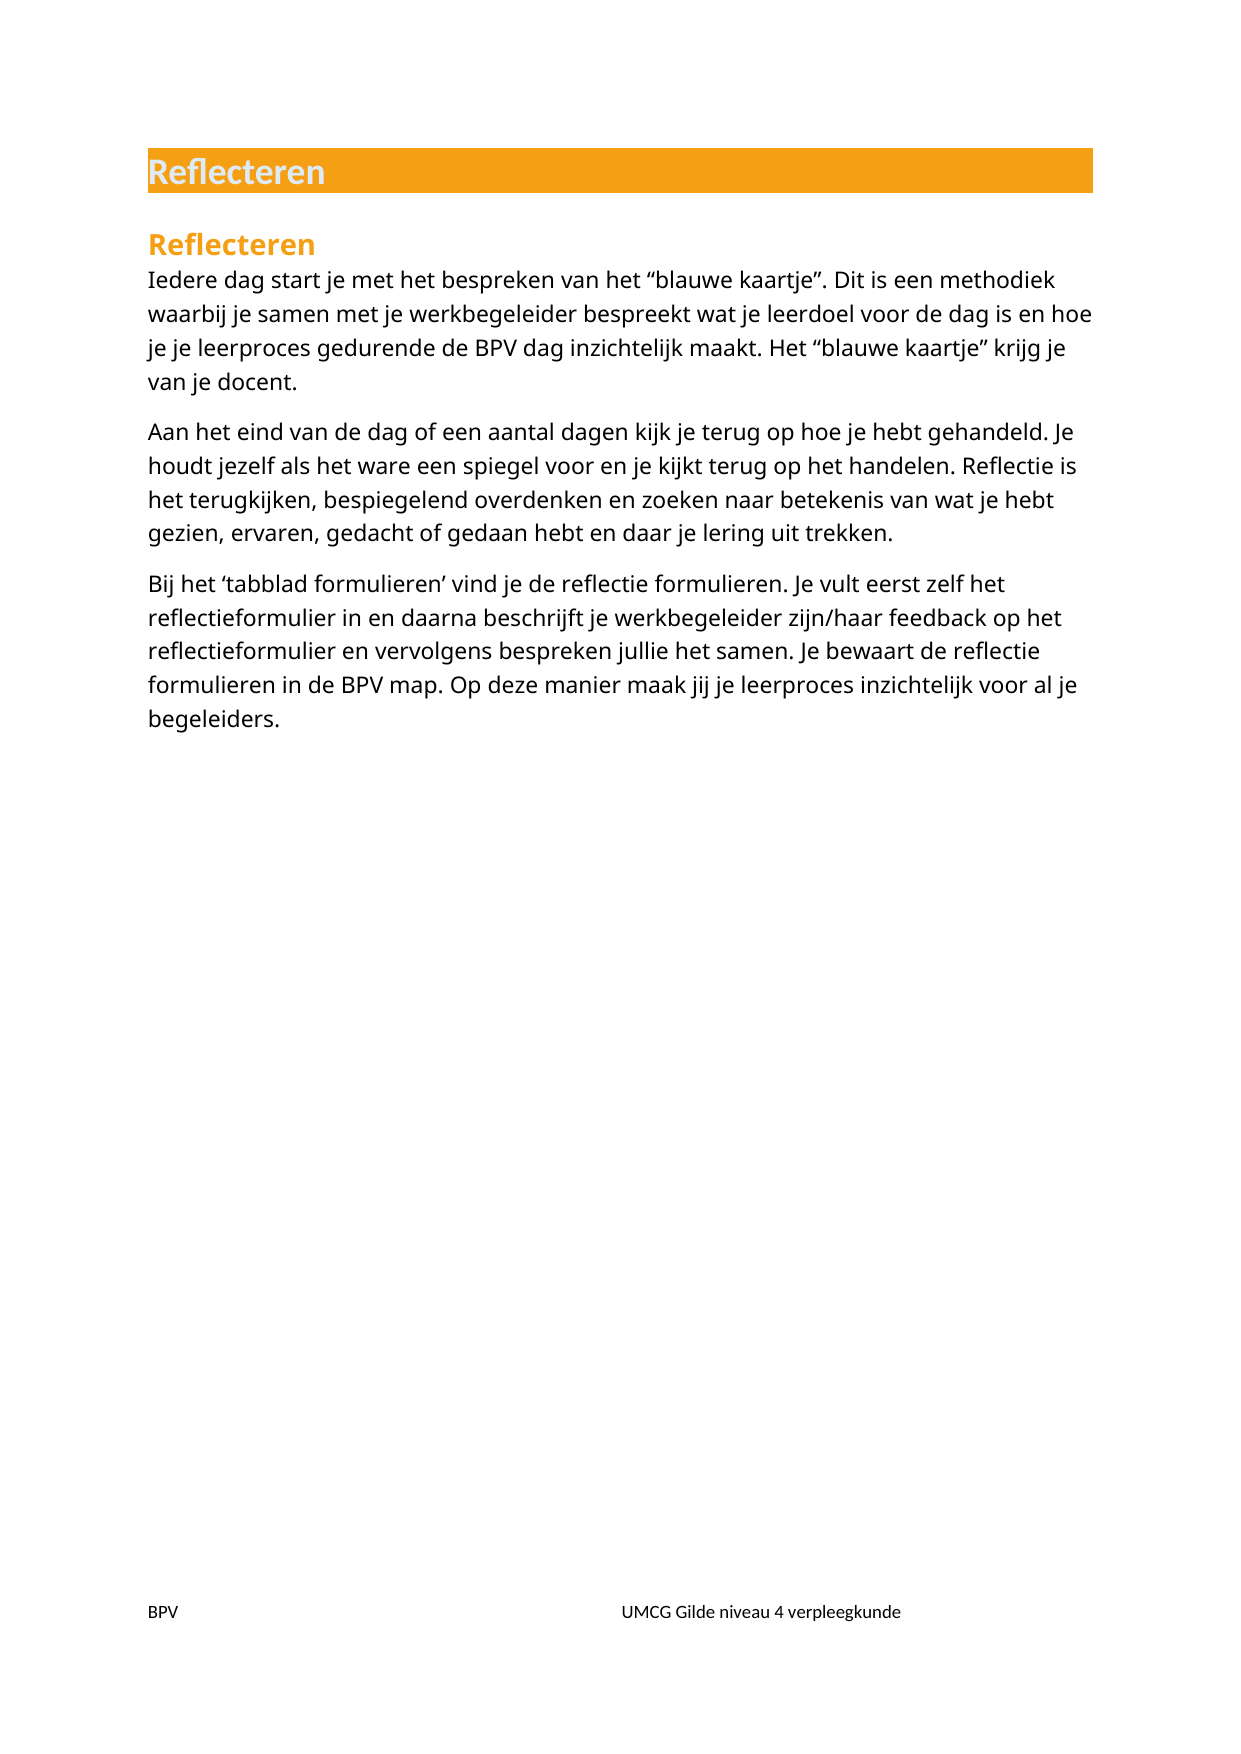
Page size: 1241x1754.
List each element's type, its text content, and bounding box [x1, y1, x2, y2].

text Bij het ‘tabblad formulieren’ vind je de reflectie formulieren. Je vult eerst zelf het reflectieformulier in en daarna beschrijft je werkbegeleider zijn/haar feedback op het reflectieformulier en vervolgens bespreken jullie het samen. Je bewaart de reflectie formulieren in de BPV map. Op deze manier maak jij je leerproces inzichtelijk voor al je begeleiders. [148, 568, 1093, 734]
subtitle Reflecteren [148, 148, 1093, 193]
text Iedere dag start je met het bespreken van het “blauwe kaartje”. Dit is een methodiek waarbij je samen met je werkbegeleider bespreekt wat je leerdoel voor de dag is en hoe je je leerproces gedurende de BPV dag inzichtelijk maakt. Het “blauwe kaartje” krijg je van je docent. [148, 264, 1093, 397]
text Aan het eind van de dag of een aantal dagen kijk je terug op hoe je hebt gehandeld. Je houdt jezelf als het ware een spiegel voor en je kijkt terug op het handelen. Reflectie is het terugkijken, bespiegelend overdenken en zoeken naar betekenis van wat je hebt gezien, ervaren, gedacht of gedaan hebt en daar je lering uit trekken. [148, 416, 1093, 548]
text Reflecteren [148, 225, 1093, 264]
